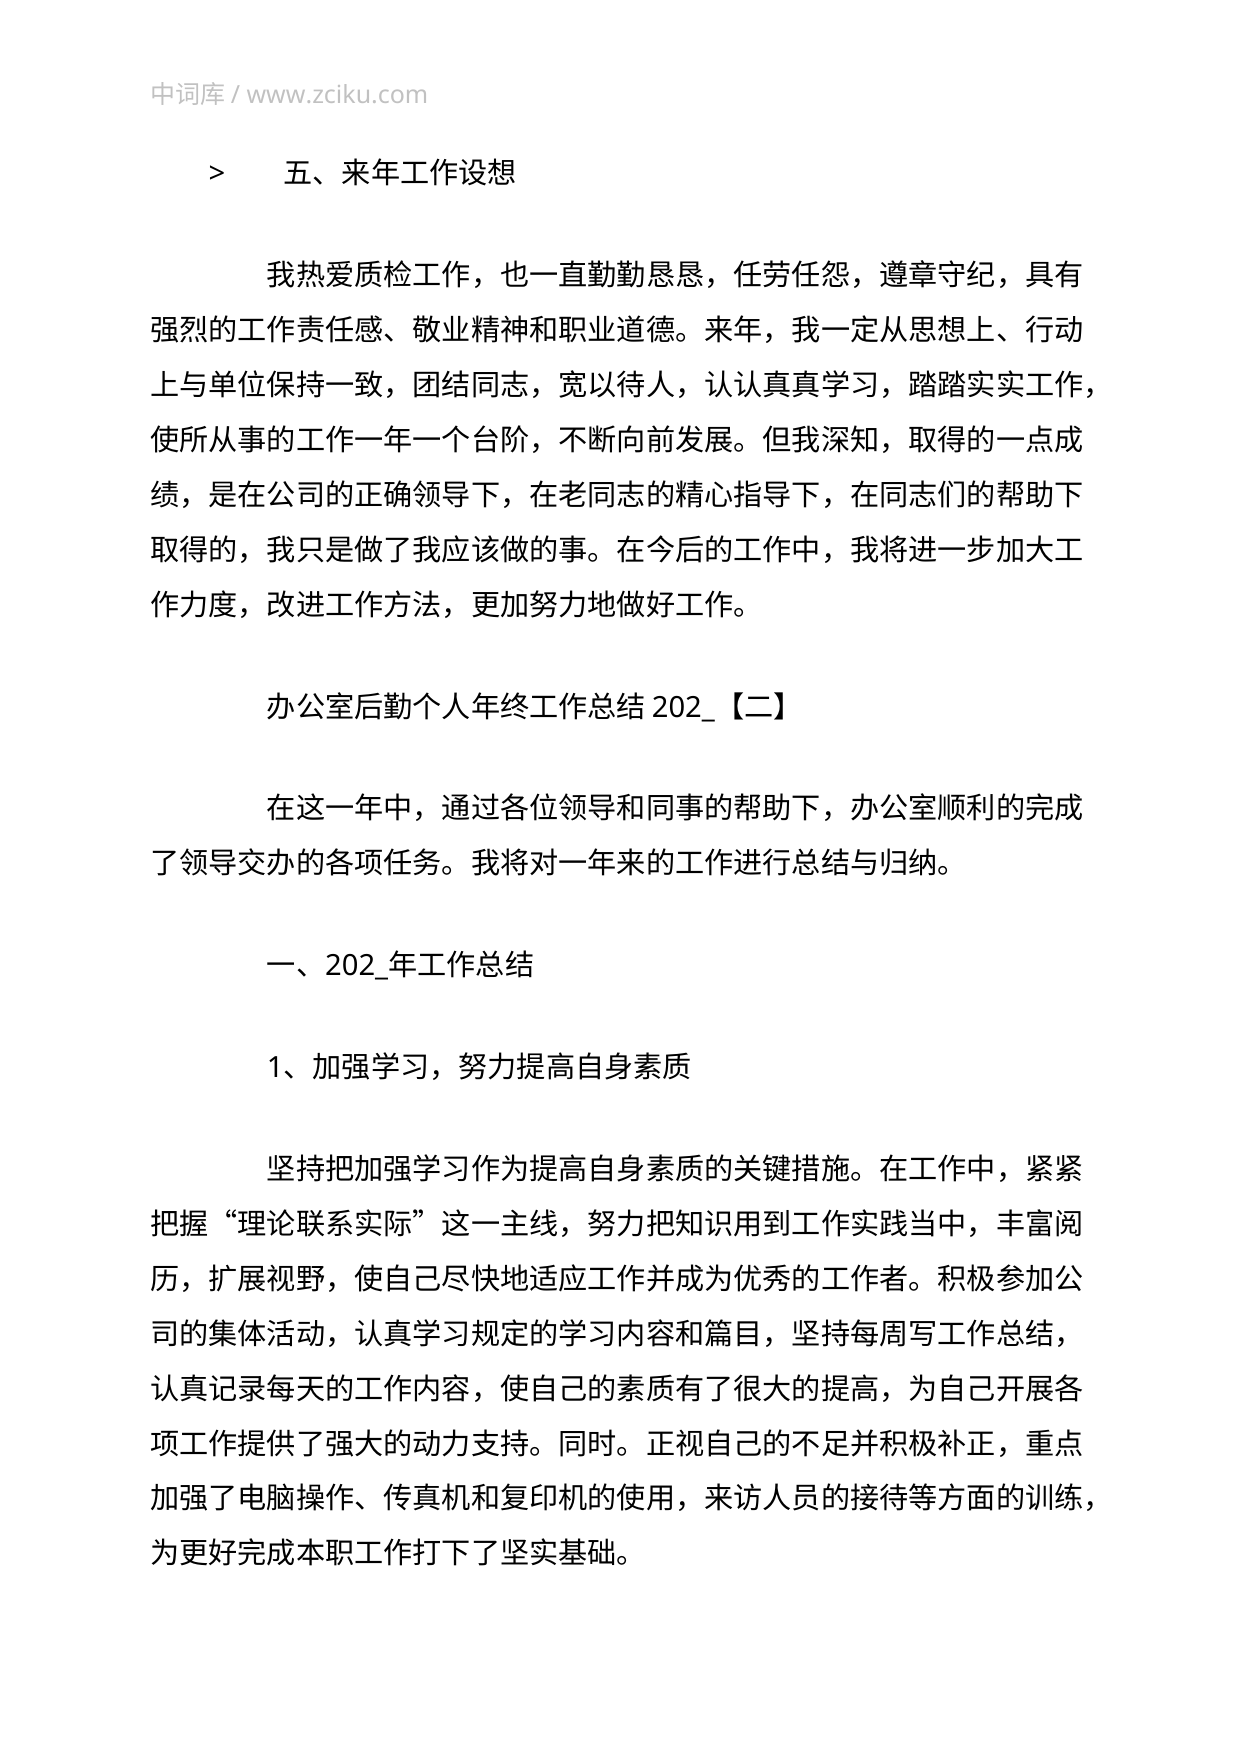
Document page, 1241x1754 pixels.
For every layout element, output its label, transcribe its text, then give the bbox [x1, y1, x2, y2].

text > 五、来年工作设想 [150, 150, 1090, 192]
text 办公室后勤个人年终工作总结202_【二】 [150, 683, 1090, 726]
text 1、加强学习，努力提高自身素质 [150, 1044, 1090, 1086]
text 一、202_年工作总结 [150, 942, 1090, 984]
text 坚持把加强学习作为提高自身素质的关键措施。在工作中，紧紧把握“理论联系实际”这一主线，努力把知识用到工作实践当中，丰富阅历，扩展视野，使自己尽快地适应工作并成为优秀的工作者。积极参加公司的集体活动，认真学习规定的学习内容和篇目，坚持每周写工作总结，认真记录每天的工作内容，使自己的素质有了很大的提高，为自己开展各项工作提供了强大的动力支持。同时。正视自己的不足并积极补正，重点加强了电脑操作、传真机和复印机的使用，来访人员的接待等方面的训练，为更好完成本职工作打下了坚实基础。 [150, 1146, 1090, 1572]
text 在这一年中，通过各位领导和同事的帮助下，办公室顺利的完成了领导交办的各项任务。我将对一年来的工作进行总结与归纳。 [150, 785, 1090, 882]
text 我热爱质检工作，也一直勤勤恳恳，任劳任怨，遵章守纪，具有强烈的工作责任感、敬业精神和职业道德。来年，我一定从思想上、行动上与单位保持一致，团结同志，宽以待人，认认真真学习，踏踏实实工作，使所从事的工作一年一个台阶，不断向前发展。但我深知，取得的一点成绩，是在公司的正确领导下，在老同志的精心指导下，在同志们的帮助下取得的，我只是做了我应该做的事。在今后的工作中，我将进一步加大工作力度，改进工作方法，更加努力地做好工作。 [150, 252, 1090, 624]
